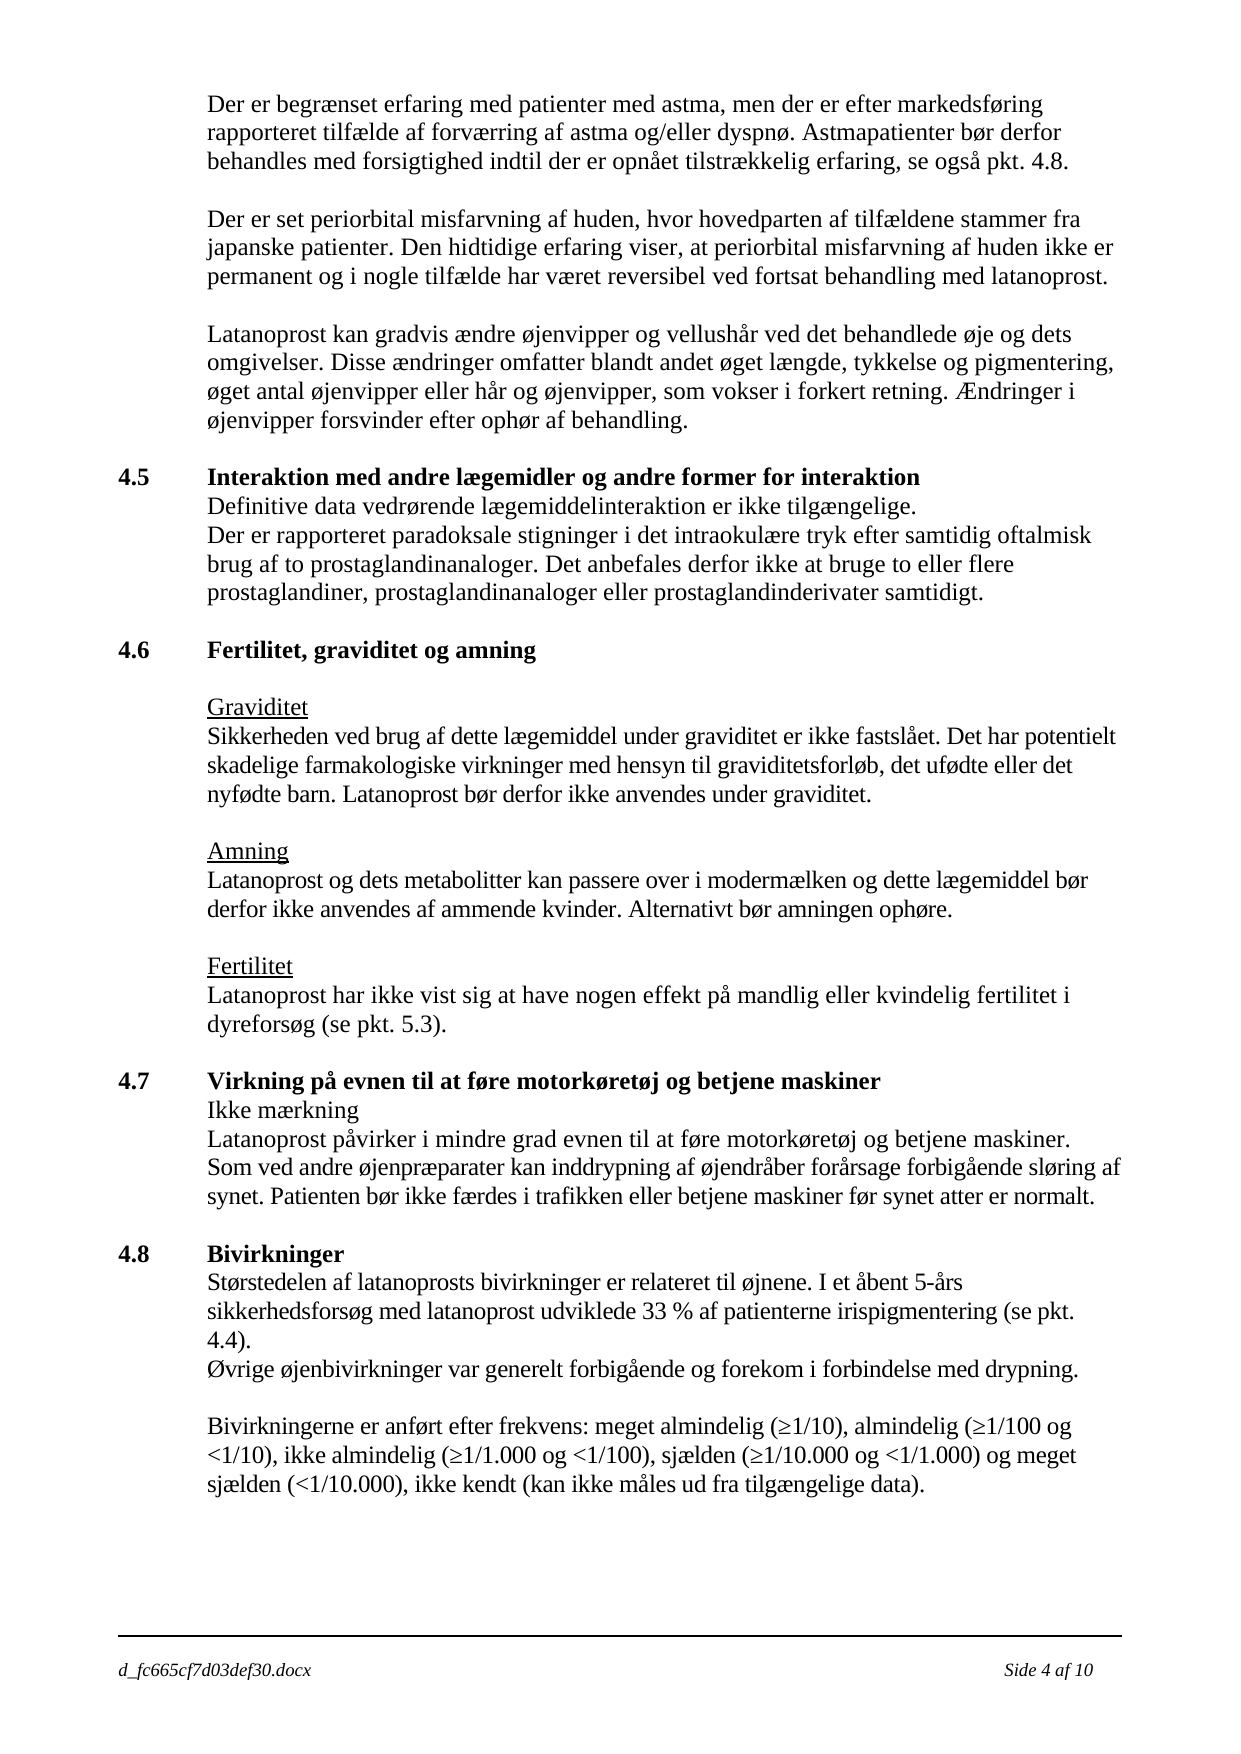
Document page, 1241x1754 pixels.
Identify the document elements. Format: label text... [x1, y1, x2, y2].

text Størstedelen af latanoprosts bivirkninger er relateret til øjnene. I et åbent 5-års sikkerhedsforsøg med latanoprost udviklede 33 % af patienterne irispigmentering (se pkt. 4.4). [207, 1267, 1122, 1354]
text Som ved andre øjenpræparater kan inddrypning af øjendråber forårsage forbigående sløring af synet. Patienten bør ikke færdes i trafikken eller betjene maskiner før synet atter er normalt. [207, 1152, 1122, 1210]
text 4.5 Interaktion med andre lægemidler og andre former for interaktion [118, 462, 1122, 491]
text Latanoprost påvirker i mindre grad evnen til at føre motorkøretøj og betjene maskiner. [207, 1124, 1122, 1152]
text Ikke mærkning [207, 1095, 1122, 1124]
text Bivirkningerne er anført efter frekvens: meget almindelig (≥1/10), almindelig (≥1/100 og <1/10), ikke almindelig (≥1/1.000 og <1/100), sjælden (≥1/10.000 og <1/1.000) og meget sjælden (<1/10.000), ikke kendt (kan ikke måles ud fra tilgængelige data). [207, 1411, 1122, 1497]
text 4.8 Bivirkninger [118, 1239, 1122, 1267]
text Der er set periorbital misfarvning af huden, hvor hovedparten af tilfældene stammer fra japanske patienter. Den hidtidige erfaring viser, at periorbital misfarvning af huden ikke er permanent og i nogle tilfælde har været reversibel ved fortsat behandling med latanoprost. [207, 204, 1122, 290]
text 4.7 Virkning på evnen til at føre motorkøretøj og betjene maskiner [118, 1066, 1122, 1095]
text Fertilitet [207, 951, 1122, 980]
text Latanoprost kan gradvis ændre øjenvipper og vellushår ved det behandlede øje og dets omgivelser. Disse ændringer omfatter blandt andet øget længde, tykkelse og pigmentering, øget antal øjenvipper eller hår og øjenvipper, som vokser i forkert retning. Ændringer i øjenvipper forsvinder efter ophør af behandling. [207, 319, 1122, 434]
text Der er begrænset erfaring med patienter med astma, men der er efter markedsføring rapporteret tilfælde af forværring af astma og/eller dyspnø. Astmapatienter bør derfor behandles med forsigtighed indtil der er opnået tilstrækkelig erfaring, se også pkt. 4.8. [207, 89, 1122, 175]
text Øvrige øjenbivirkninger var generelt forbigående og forekom i forbindelse med drypning. [207, 1354, 1122, 1382]
text Graviditet [207, 692, 1122, 721]
text Latanoprost og dets metabolitter kan passere over i modermælken og dette lægemiddel bør derfor ikke anvendes af ammende kvinder. Alternativt bør amningen ophøre. [207, 865, 1122, 922]
text Latanoprost har ikke vist sig at have nogen effekt på mandlig eller kvindelig fertilitet i dyreforsøg (se pkt. 5.3). [207, 980, 1122, 1037]
text Sikkerheden ved brug af dette lægemiddel under graviditet er ikke fastslået. Det har potentielt skadelige farmakologiske virkninger med hensyn til graviditetsforløb, det ufødte eller det nyfødte barn. Latanoprost bør derfor ikke anvendes under graviditet. [207, 721, 1122, 807]
text Amning [207, 836, 1122, 865]
text Definitive data vedrørende lægemiddelinteraktion er ikke tilgængelige. [207, 491, 1122, 520]
text Der er rapporteret paradoksale stigninger i det intraokulære tryk efter samtidig oftalmisk brug af to prostaglandinanaloger. Det anbefales derfor ikke at bruge to eller flere prostaglandiner, prostaglandinanaloger eller prostaglandinderivater samtidigt. [207, 520, 1122, 606]
text 4.6 Fertilitet, graviditet og amning [118, 635, 1122, 664]
